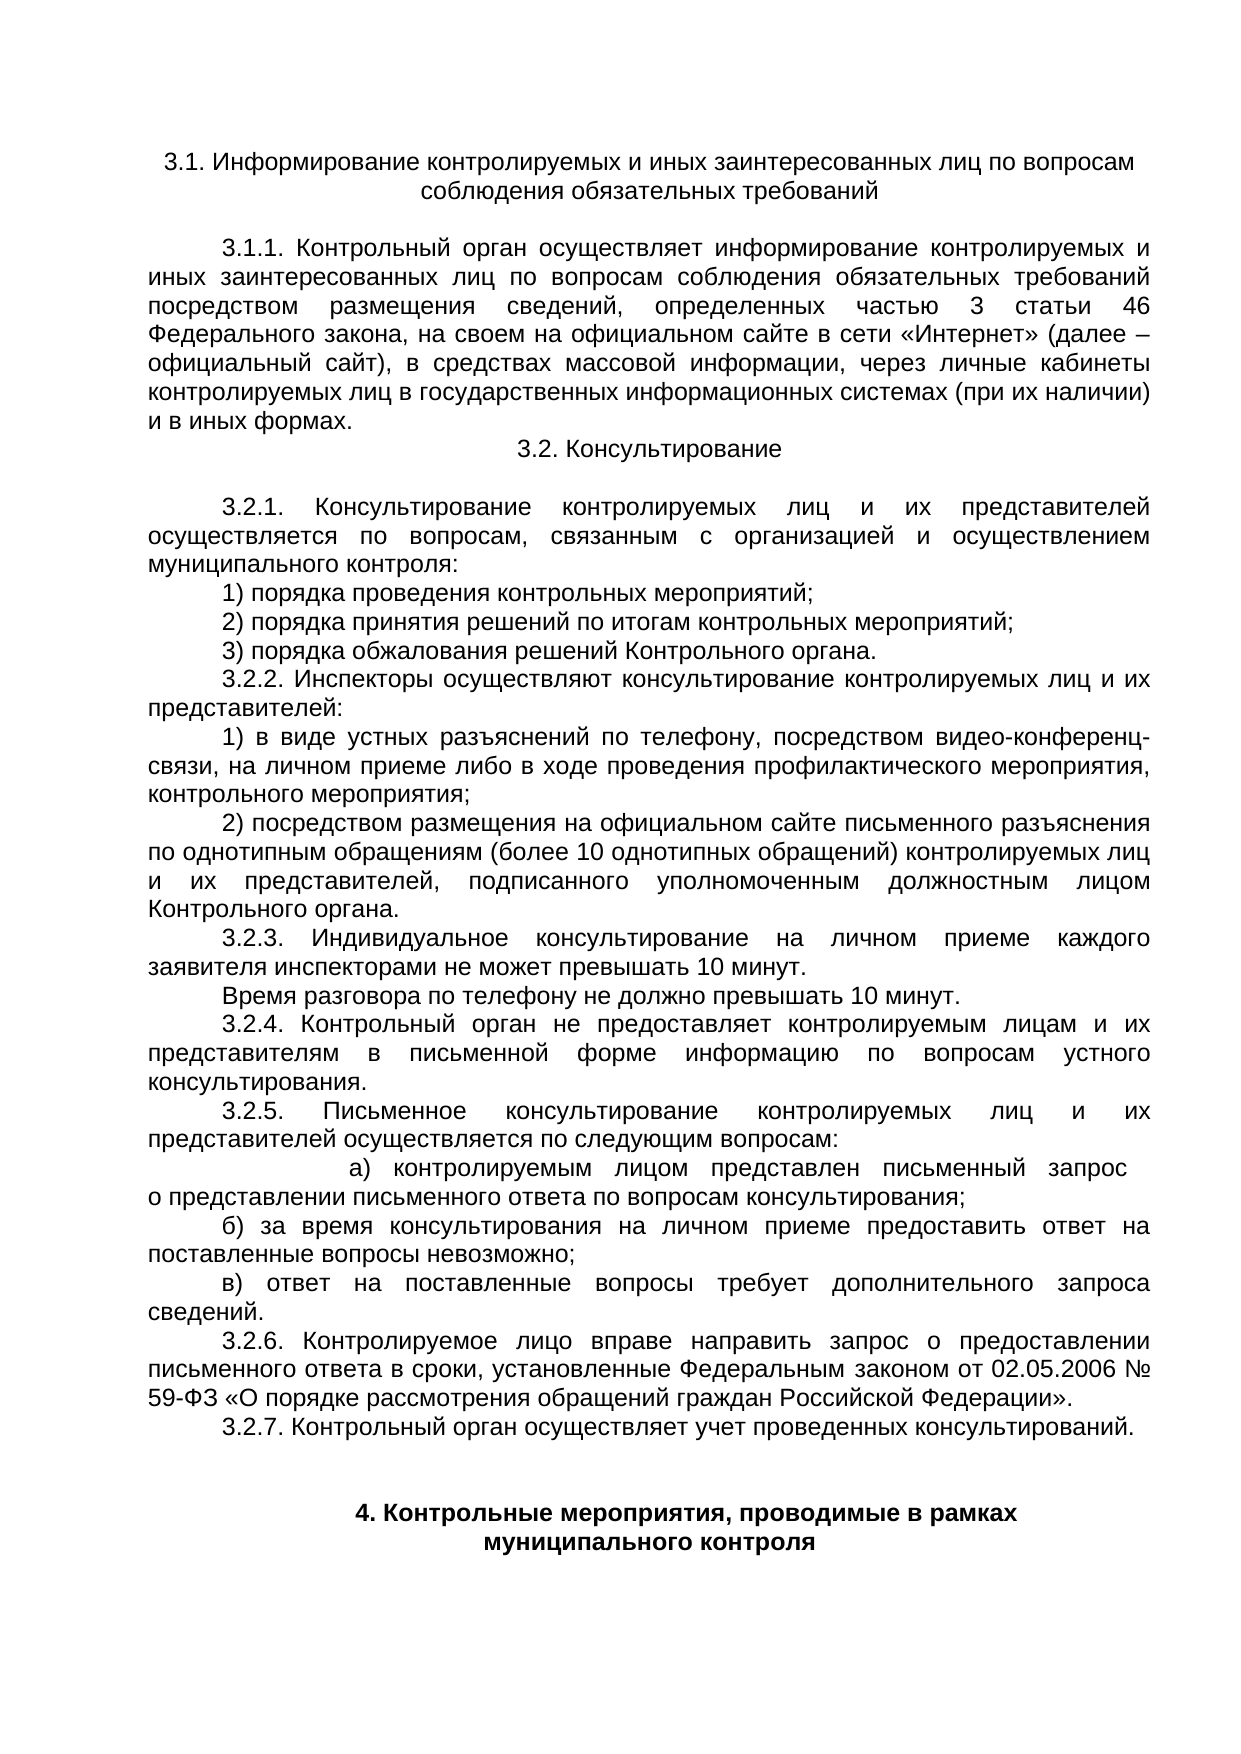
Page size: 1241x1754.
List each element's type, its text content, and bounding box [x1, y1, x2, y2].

text 1) в виде устных разъяснений по телефону, посредством видео-конференц-связи, на личном приеме либо в ходе проведения профилактического мероприятия, контрольного мероприятия; [148, 722, 1152, 808]
text 3.2.7. Контрольный орган осуществляет учет проведенных консультирований. [148, 1412, 1152, 1441]
text б) за время консультирования на личном приеме предоставить ответ на поставленные вопросы невозможно; [148, 1211, 1152, 1268]
text 3.2.5. Письменное консультирование контролируемых лиц и их представителей осуществляется по следующим вопросам: [148, 1096, 1152, 1153]
text 3.1. Информирование контролируемых и иных заинтересованных лиц по вопросам соблюдения обязательных требований [148, 147, 1152, 204]
text 3.2.3. Индивидуальное консультирование на личном приеме каждого заявителя инспекторами не может превышать 10 минут. [148, 923, 1152, 981]
text в) ответ на поставленные вопросы требует дополнительного запроса сведений. [148, 1268, 1152, 1326]
text 2) порядка принятия решений по итогам контрольных мероприятий; [222, 607, 1152, 636]
text 3.2.6. Контролируемое лицо вправе направить запрос о предоставлении письменного ответа в сроки, установленные Федеральным законом от 02.05.2006 № 59-ФЗ «О порядке рассмотрения обращений граждан Российской Федерации». [148, 1326, 1152, 1412]
text 3.2. Консультирование [148, 434, 1152, 463]
text 3) порядка обжалования решений Контрольного органа. [222, 636, 1152, 664]
text 3.2.4. Контрольный орган не предоставляет контролируемым лицам и их представителям в письменной форме информацию по вопросам устного консультирования. [148, 1009, 1152, 1096]
text а) контролируемым лицом представлен письменный запрос о представлении письменного ответа по вопросам консультирования; [148, 1153, 1152, 1211]
text 3.2.1. Консультирование контролируемых лиц и их представителей осуществляется по вопросам, связанным с организацией и осуществлением муниципального контроля: [148, 492, 1152, 578]
list муниципального контроля [148, 1527, 1152, 1556]
list 3.2.2. Инспекторы осуществляют консультирование контролируемых лиц и их представителей: [148, 664, 1152, 722]
list 3.1.1. Контрольный орган осуществляет информирование контролируемых и иных заинтересованных лиц по вопросам соблюдения обязательных требований посредством размещения сведений, определенных частью 3 статьи 46 Федерального закона, на своем на официальном сайте в сети «Интернет» (далее – официальный сайт), в средствах массовой информации, через личные кабинеты контролируемых лиц в государственных информационных системах (при их наличии) и в иных формах. [148, 233, 1152, 434]
text 1) порядка проведения контрольных мероприятий; [222, 578, 1152, 607]
text 4. Контрольные мероприятия, проводимые в рамках [148, 1498, 1152, 1527]
text Время разговора по телефону не должно превышать 10 минут. [148, 981, 1152, 1009]
text 2) посредством размещения на официальном сайте письменного разъяснения по однотипным обращениям (более 10 однотипных обращений) контролируемых лиц и их представителей, подписанного уполномоченным должностным лицом Контрольного органа. [148, 808, 1152, 923]
